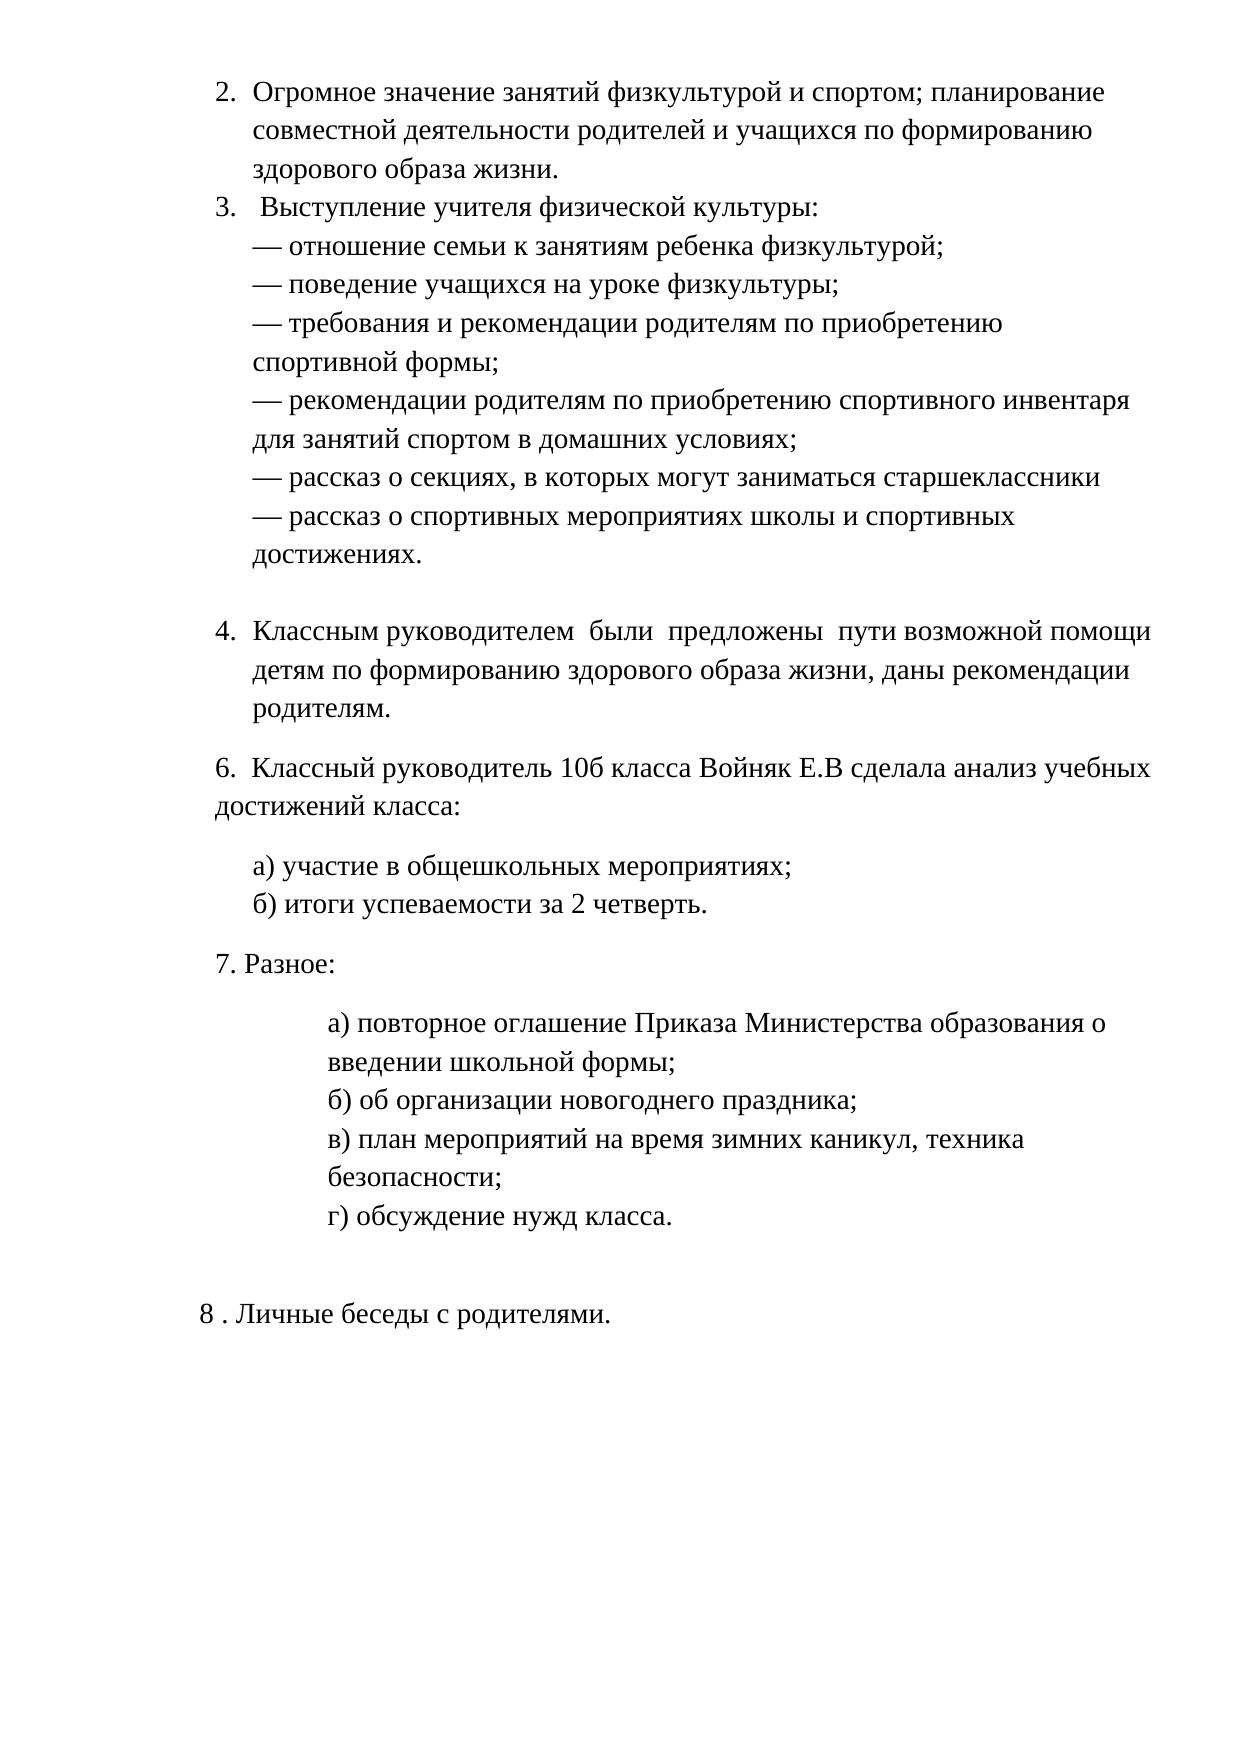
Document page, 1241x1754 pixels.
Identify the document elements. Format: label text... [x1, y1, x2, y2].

text 6. Классный руководитель 10б класса Войняк Е.В сделала анализ учебных достижений класса: [215, 750, 1152, 822]
list в) план мероприятий на время зимних каникул, техника безопасности; [327, 1121, 1152, 1193]
list а) участие в общешкольных мероприятиях; [252, 848, 1152, 881]
list г) обсуждение нужд класса. [327, 1198, 1152, 1231]
text 7. Разное: [215, 946, 1152, 979]
list б) об организации новогоднего праздника; [327, 1082, 1152, 1116]
list Огромное значение занятий физкультурой и спортом; планирование совместной деятельности родителей и учащихся по формированию здорового образа жизни. [215, 74, 1152, 184]
list Выступление учителя физической культуры: — отношение семьи к занятиям ребенка физкультурой; — поведение учащихся на уроке физкультуры; — требования и рекомендации родителям по приобретению спортивной формы; — рекомендации родителям по приобретению спортивного инвентаря для занятий спортом в домашних условиях; — рассказ о секциях, в которых могут заниматься старшеклассники — рассказ о спортивных мероприятиях школы и спортивных достижениях. [215, 189, 1152, 570]
list а) повторное оглашение Приказа Министерства образования о введении школьной формы; [327, 1005, 1152, 1077]
text 8 . Личные беседы с родителями. [177, 1296, 1152, 1329]
list Классным руководителем были предложены пути возможной помощи детям по формированию здорового образа жизни, даны рекомендации родителям. [215, 613, 1152, 724]
list б) итоги успеваемости за 2 четверть. [252, 886, 1152, 920]
